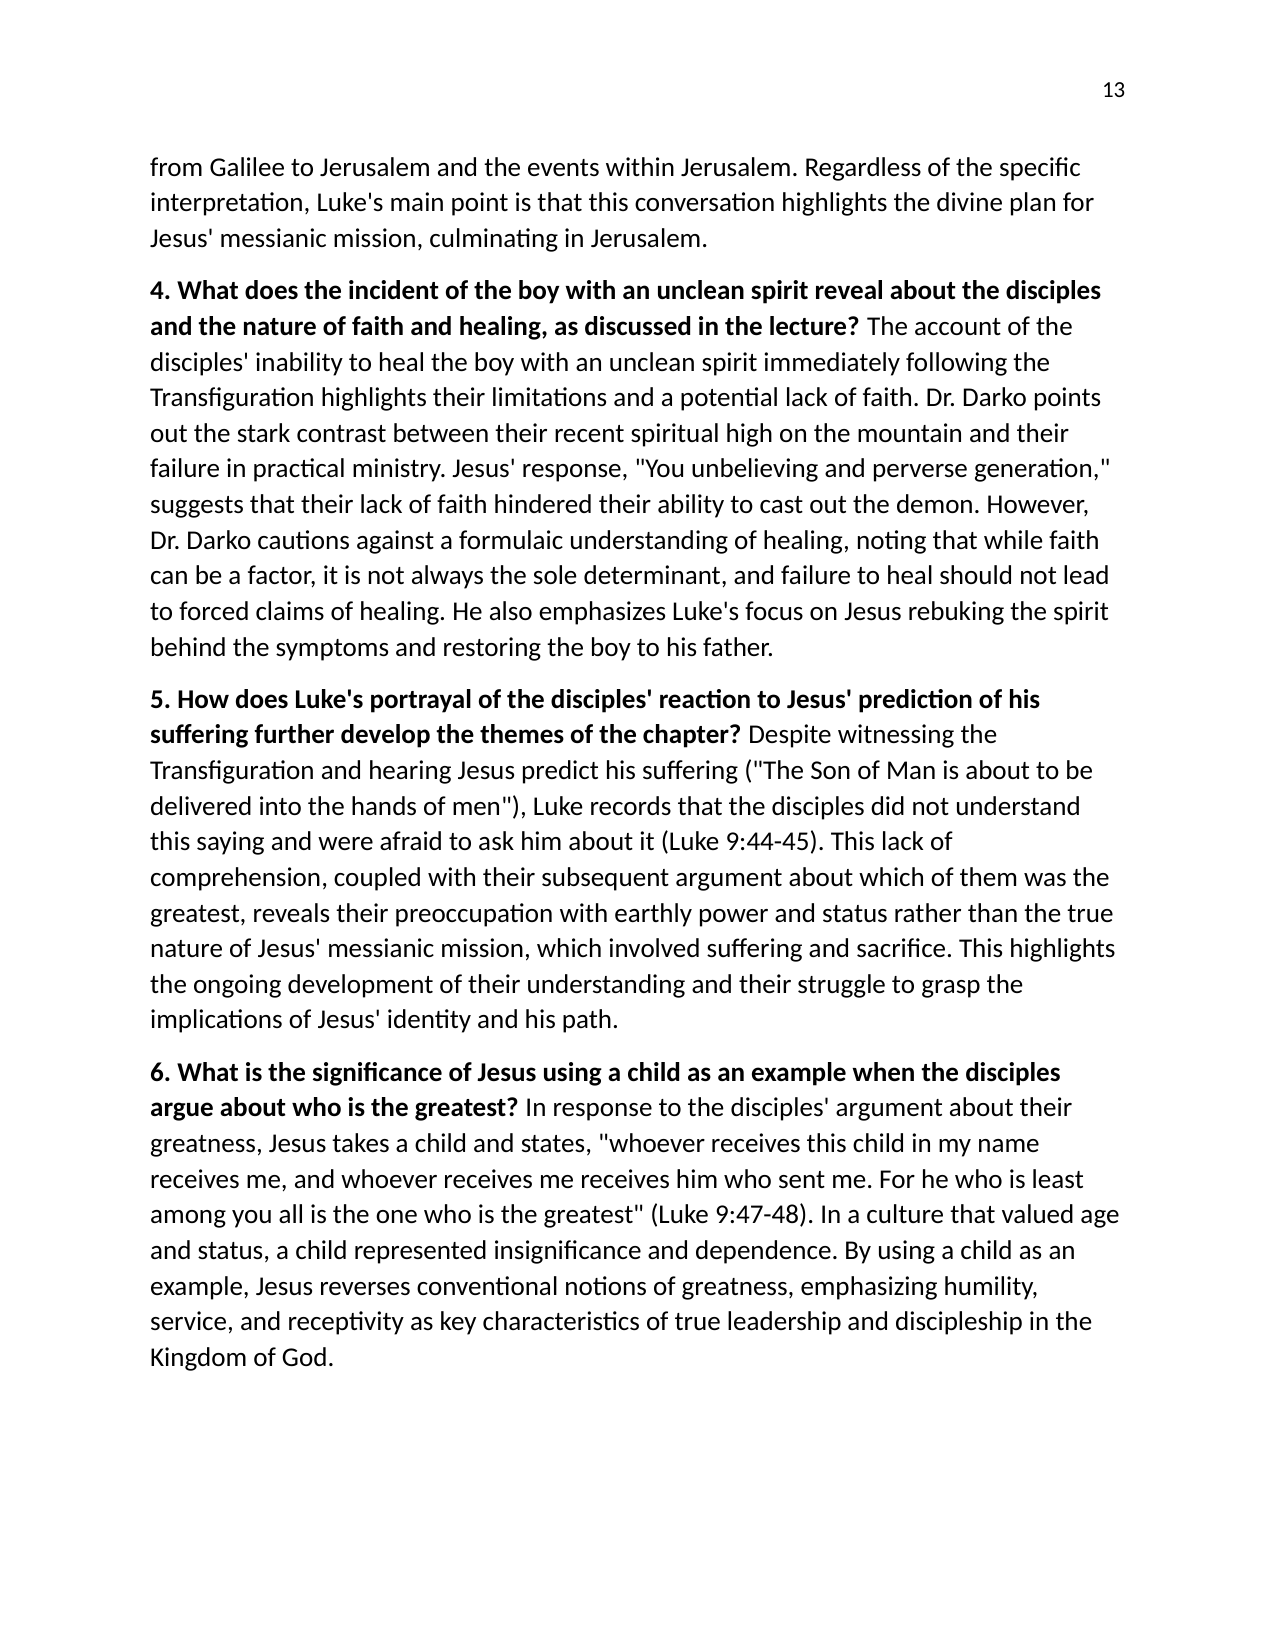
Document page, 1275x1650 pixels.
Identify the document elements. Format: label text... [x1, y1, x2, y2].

text 4. What does the incident of the boy with an unclean spirit reveal about the disciples and the nature of faith and healing, as discussed in the lecture? The account of the disciples' inability to heal the boy with an unclean spirit immediately following the Transfiguration highlights their limitations and a potential lack of faith. Dr. Darko points out the stark contrast between their recent spiritual high on the mountain and their failure in practical ministry. Jesus' response, "You unbelieving and perverse generation," suggests that their lack of faith hindered their ability to cast out the demon. However, Dr. Darko cautions against a formulaic understanding of healing, noting that while faith can be a factor, it is not always the sole determinant, and failure to heal should not lead to forced claims of healing. He also emphasizes Luke's focus on Jesus rebuking the spirit behind the symptoms and restoring the boy to his father. [150, 273, 1125, 663]
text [150, 150, 1125, 254]
text 6. What is the significance of Jesus using a child as an example when the disciples argue about who is the greatest? In response to the disciples' argument about their greatness, Jesus takes a child and states, "whoever receives this child in my name receives me, and whoever receives me receives him who sent me. For he who is least among you all is the one who is the greatest" (Luke 9:47-48). In a culture that valued age and status, a child represented insignificance and dependence. By using a child as an example, Jesus reverses conventional notions of greatness, emphasizing humility, service, and receptivity as key characteristics of true leadership and discipleship in the Kingdom of God. [150, 1055, 1125, 1373]
text 5. How does Luke's portrayal of the disciples' reaction to Jesus' prediction of his suffering further develop the themes of the chapter? Despite witnessing the Transfiguration and hearing Jesus predict his suffering ("The Son of Man is about to be delivered into the hands of men"), Luke records that the disciples did not understand this saying and were afraid to ask him about it (Luke 9:44-45). This lack of comprehension, coupled with their subsequent argument about which of them was the greatest, reveals their preoccupation with earthly power and status rather than the true nature of Jesus' messianic mission, which involved suffering and sacrifice. This highlights the ongoing development of their understanding and their struggle to grasp the implications of Jesus' identity and his path. [150, 682, 1125, 1036]
